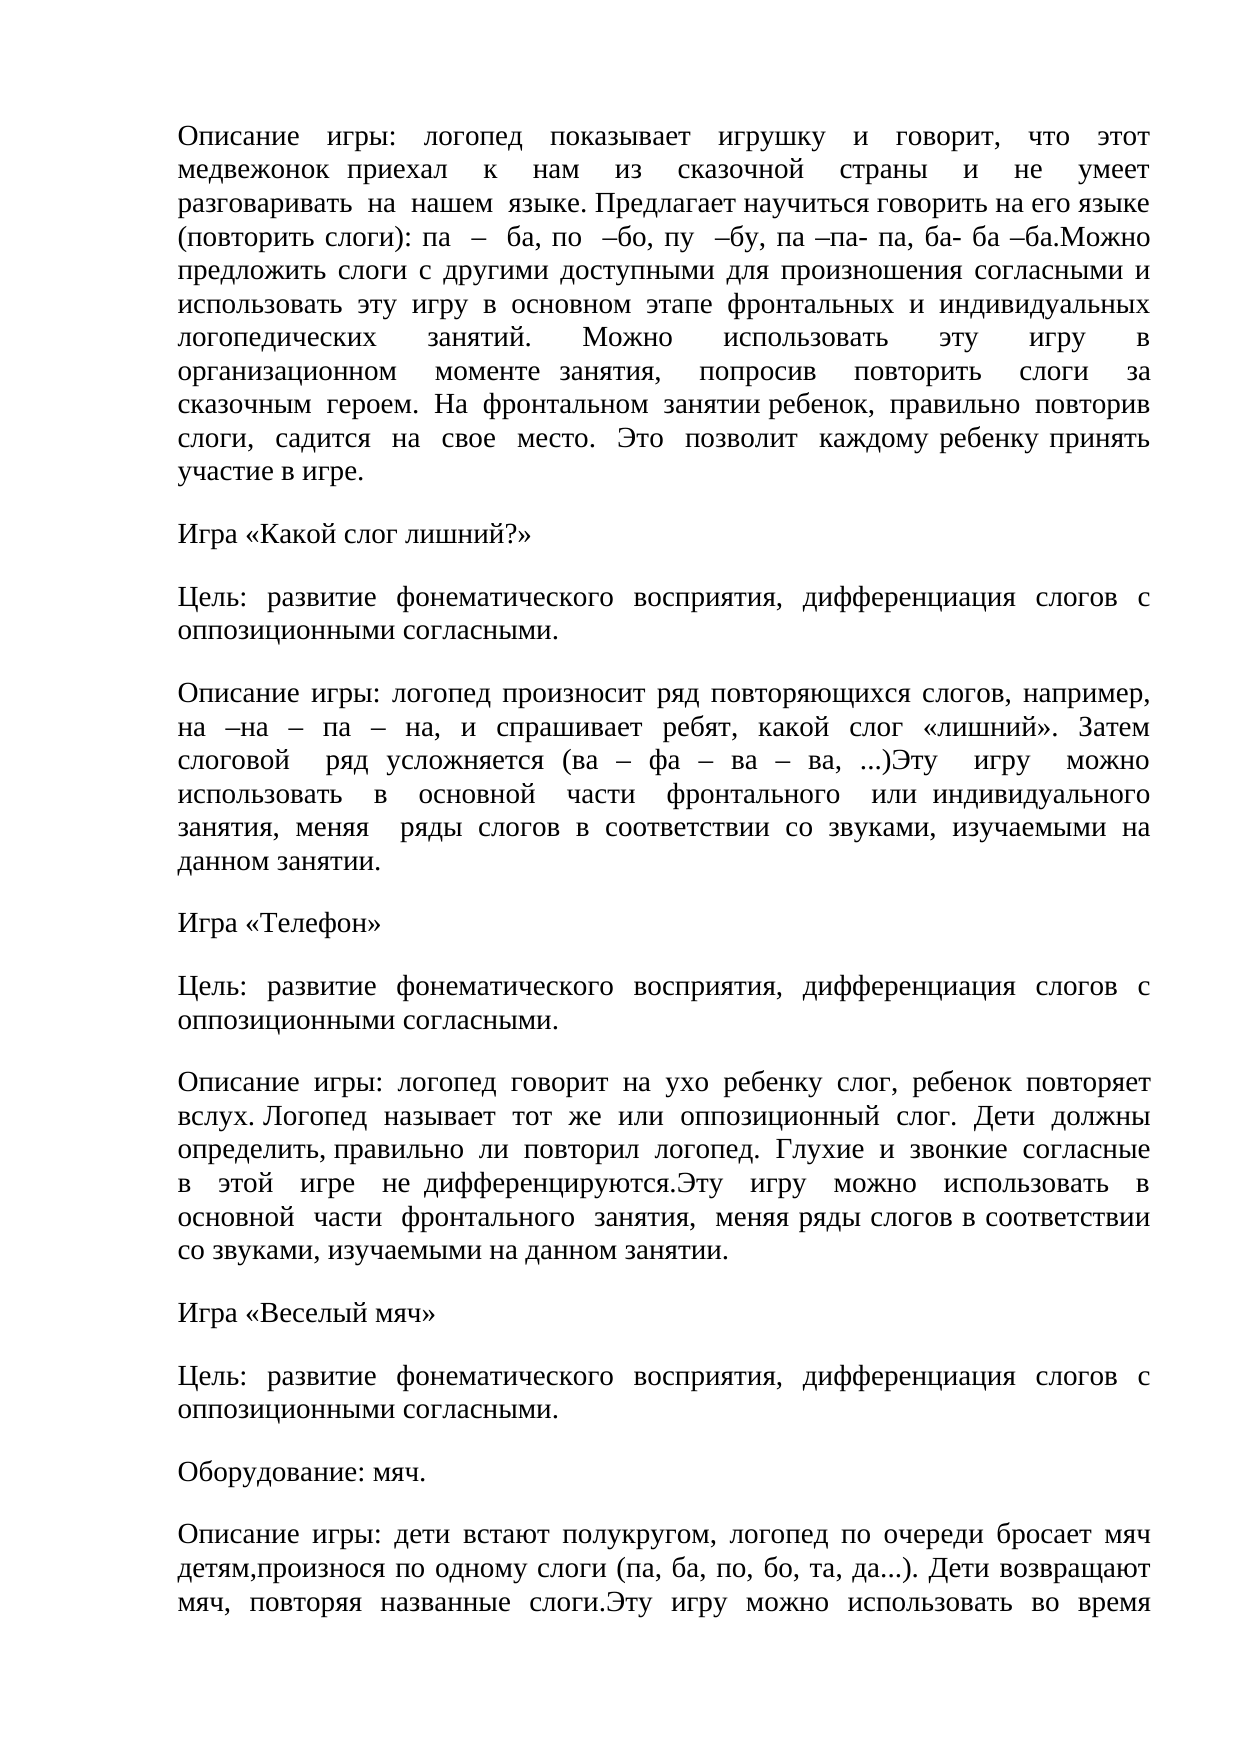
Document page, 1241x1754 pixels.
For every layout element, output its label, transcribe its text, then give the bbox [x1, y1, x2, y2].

text Цель: развитие фонематического восприятия, дифференциация слогов с оппозиционными согласными. [177, 1358, 1152, 1425]
text Цель: развитие фонематического восприятия, дифференциация слогов с оппозиционными согласными. [177, 968, 1152, 1035]
text Описание игры: логопед говорит на ухо ребенку слог, ребенок повторяет вслух. Логопед называет тот же или оппозиционный слог. Дети должны определить, правильно ли повторил логопед. Глухие и звонкие согласные в этой игре не дифференцируются.Эту игру можно использовать в основной части фронтального занятия, меняя ряды слогов в соответствии со звуками, изучаемыми на данном занятии. [177, 1064, 1152, 1266]
text Игра «Телефон» [177, 906, 1152, 939]
text Цель: развитие фонематического восприятия, дифференциация слогов с оппозиционными согласными. [177, 579, 1152, 646]
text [177, 1517, 1152, 1617]
text Описание игры: логопед показывает игрушку и говорит, что этот медвежонок приехал к нам из сказочной страны и не умеет разговаривать на нашем языке. Предлагает научиться говорить на его языке (повторить слоги): па – ба, по –бо, пу –бу, па –па- па, ба- ба –ба.Можно предложить слоги с другими доступными для произношения согласными и использовать эту игру в основном этапе фронтальных и индивидуальных логопедических занятий. Можно использовать эту игру в организационном моменте занятия, попросив повторить слоги за сказочным героем. На фронтальном занятии ребенок, правильно повторив слоги, садится на свое место. Это позволит каждому ребенку принять участие в игре. [177, 118, 1152, 487]
text Игра «Какой слог лишний?» [177, 516, 1152, 550]
text Описание игры: логопед произносит ряд повторяющихся слогов, например, на –на – па – на, и спрашивает ребят, какой слог «лишний». Затем слоговой ряд усложняется (ва – фа – ва – ва, ...)Эту игру можно использовать в основной части фронтального или индивидуального занятия, меняя ряды слогов в соответствии со звуками, изучаемыми на данном занятии. [177, 675, 1152, 876]
text Игра «Веселый мяч» [177, 1295, 1152, 1328]
text Оборудование: мяч. [177, 1454, 1152, 1487]
